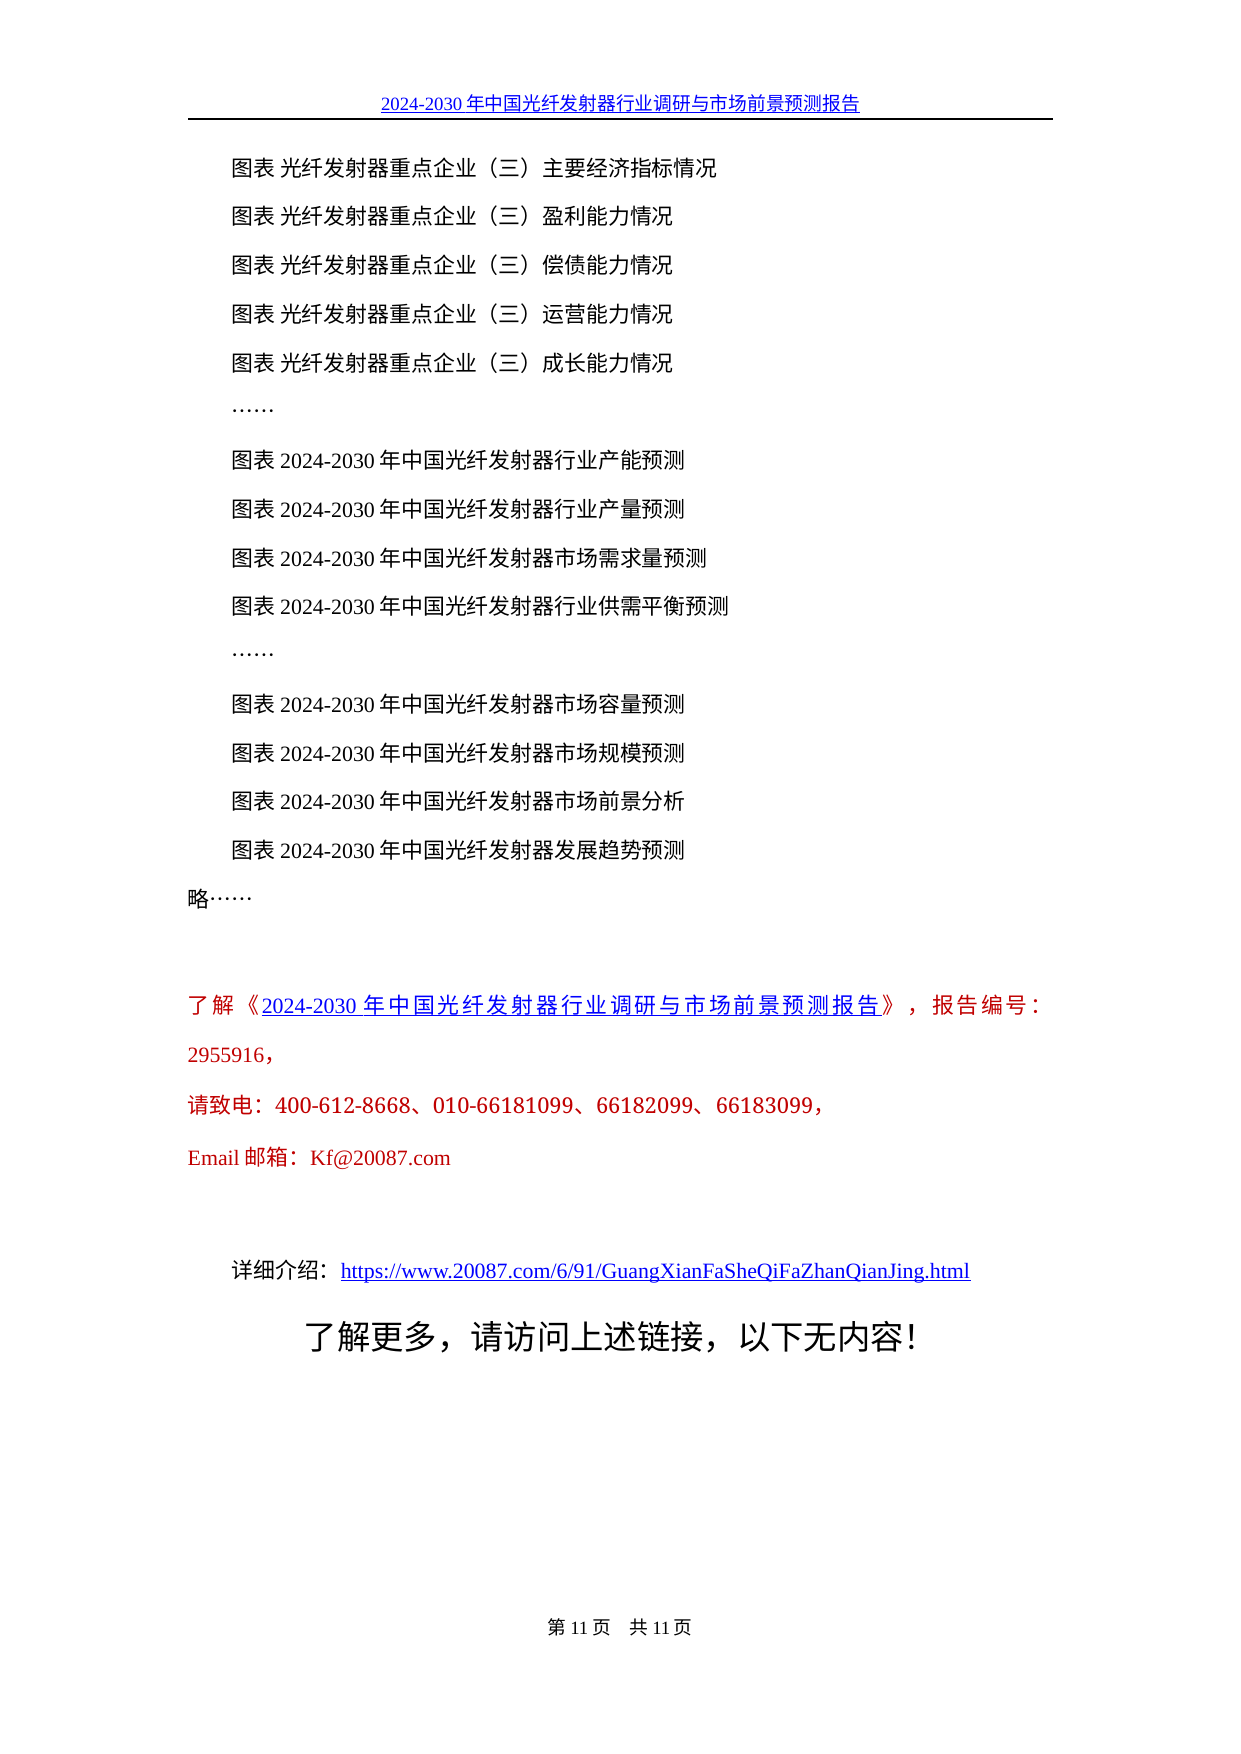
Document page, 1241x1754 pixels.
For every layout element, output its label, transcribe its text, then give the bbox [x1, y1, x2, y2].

text 请致电：400-612-8668、010-66181099、66182099、66183099， [187, 1088, 1053, 1121]
text Email邮箱：Kf@20087.com [187, 1140, 1053, 1172]
text 了解《2024-2030年中国光纤发射器行业调研与市场前景预测报告》，报告编号：2955916， [187, 988, 1053, 1069]
text 详细介绍：https://www.20087.com/6/91/GuangXianFaSheQiFaZhanQianJing.html [187, 1253, 1053, 1285]
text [187, 150, 1053, 914]
title 了解更多，请访问上述链接，以下无内容！ [187, 1303, 1053, 1368]
